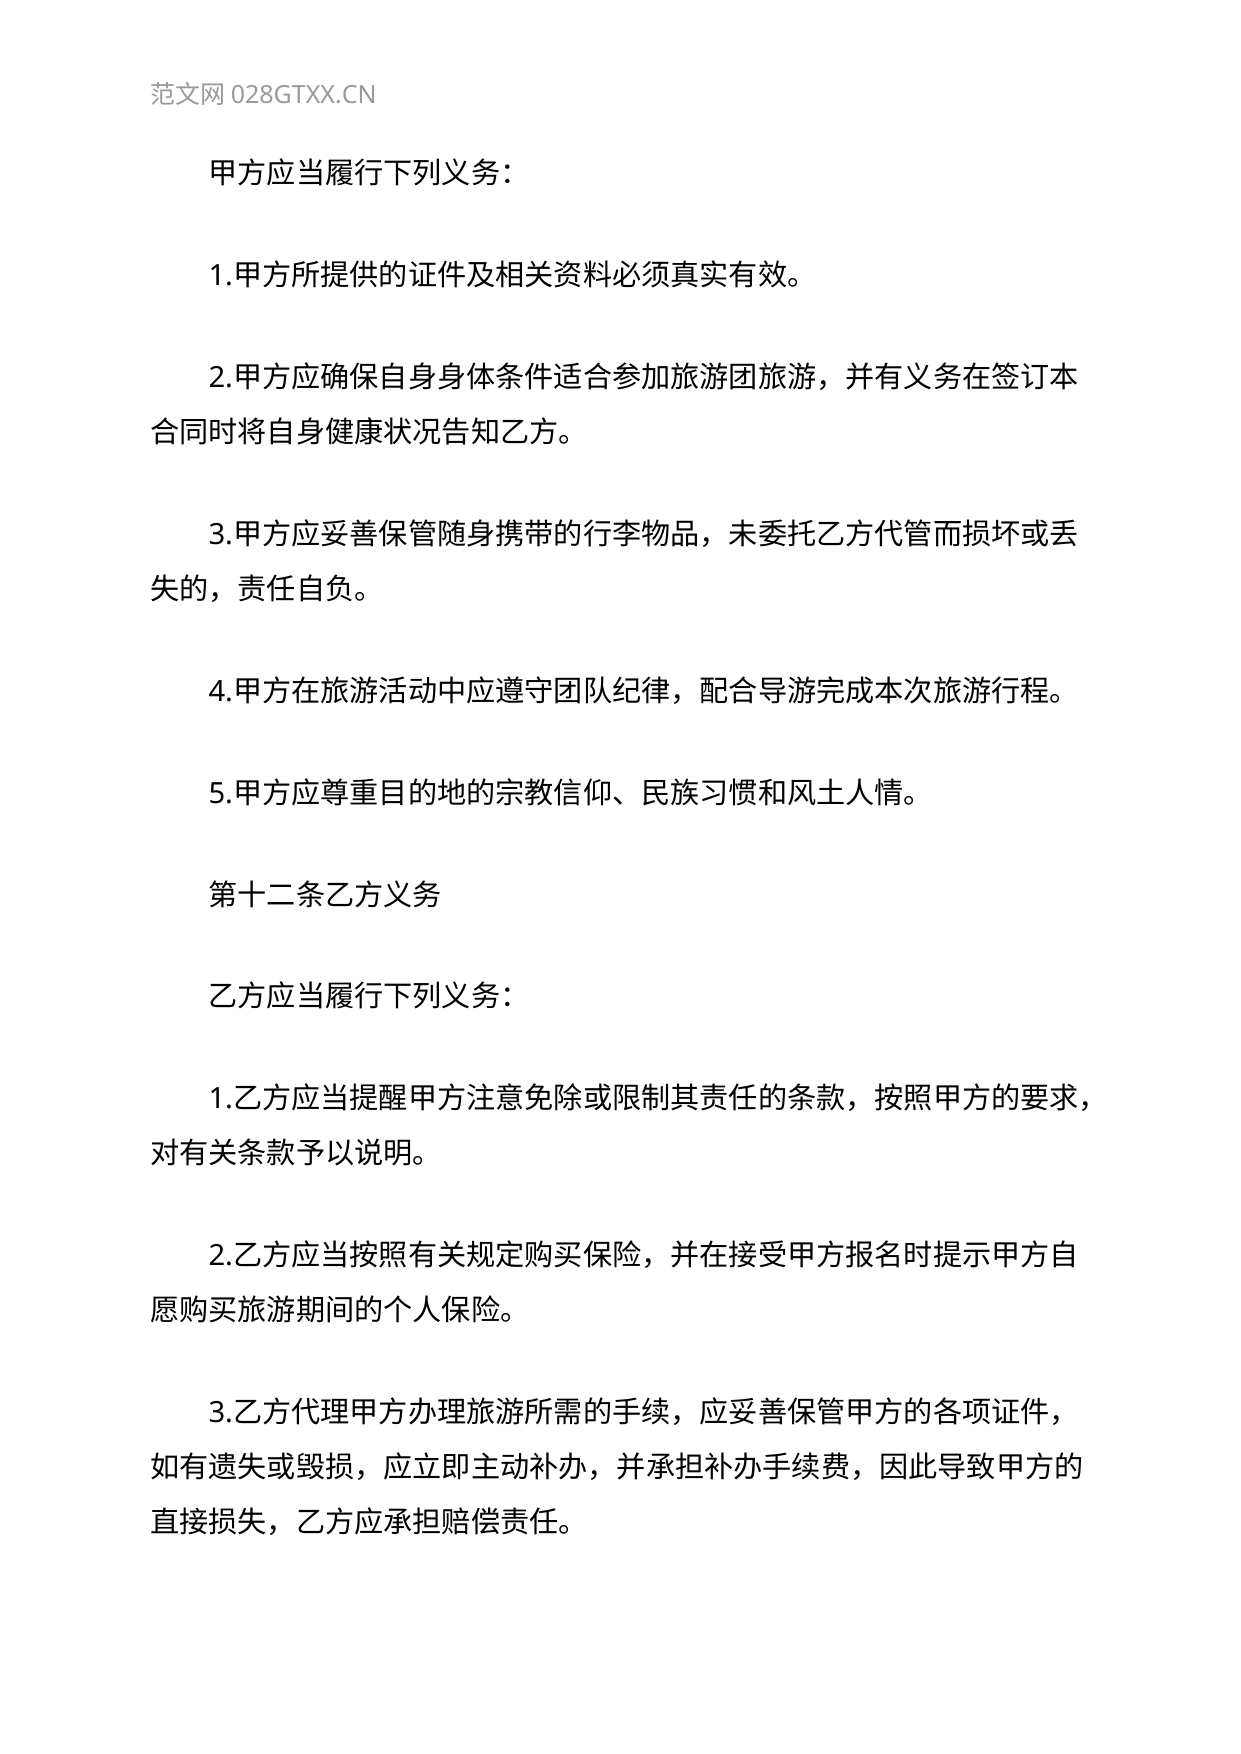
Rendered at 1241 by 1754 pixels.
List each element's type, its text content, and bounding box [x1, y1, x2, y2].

text 5.甲方应尊重目的地的宗教信仰、民族习惯和风土人情。 [150, 769, 1090, 812]
text 3.甲方应妥善保管随身携带的行李物品，未委托乙方代管而损坏或丢失的，责任自负。 [150, 511, 1090, 608]
text 乙方应当履行下列义务： [150, 973, 1090, 1015]
text 2.乙方应当按照有关规定购买保险，并在接受甲方报名时提示甲方自愿购买旅游期间的个人保险。 [150, 1232, 1090, 1329]
text 甲方应当履行下列义务： [150, 150, 1090, 192]
text 1.甲方所提供的证件及相关资料必须真实有效。 [150, 252, 1090, 294]
text 2.甲方应确保自身身体条件适合参加旅游团旅游，并有义务在签订本合同时将自身健康状况告知乙方。 [150, 354, 1090, 451]
text 4.甲方在旅游活动中应遵守团队纪律，配合导游完成本次旅游行程。 [150, 667, 1090, 710]
text 第十二条乙方义务 [150, 871, 1090, 913]
text 3.乙方代理甲方办理旅游所需的手续，应妥善保管甲方的各项证件，如有遗失或毁损，应立即主动补办，并承担补办手续费，因此导致甲方的直接损失，乙方应承担赔偿责任。 [150, 1388, 1090, 1541]
text 1.乙方应当提醒甲方注意免除或限制其责任的条款，按照甲方的要求，对有关条款予以说明。 [150, 1075, 1090, 1172]
